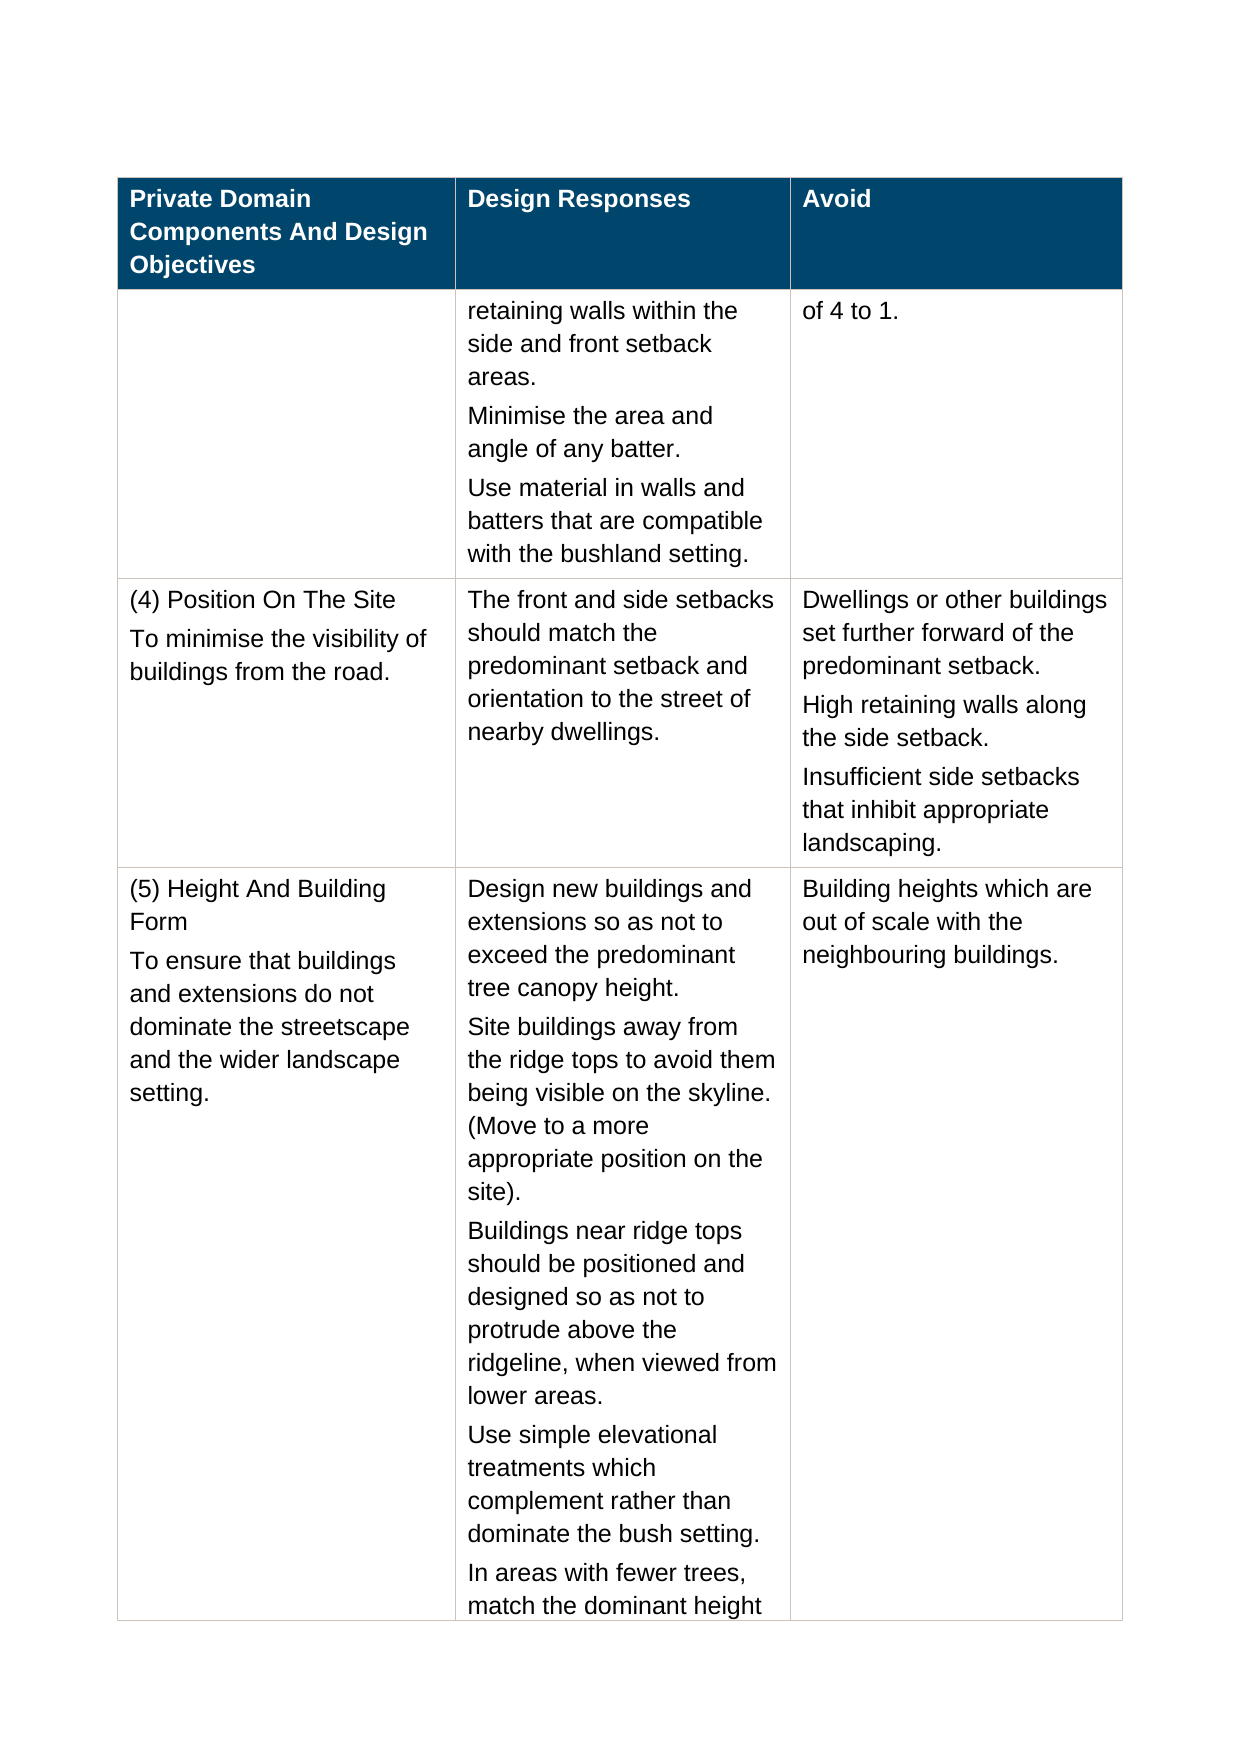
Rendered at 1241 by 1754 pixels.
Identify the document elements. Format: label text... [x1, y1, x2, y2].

table_header Avoid [791, 178, 1122, 289]
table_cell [118, 868, 455, 1620]
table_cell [791, 290, 1122, 578]
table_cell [456, 868, 790, 1620]
table_header Design Responses [456, 178, 790, 289]
table_cell The front and side setbacks should match the predominant setback and orientation to the street of nearby dwellings. [456, 579, 790, 867]
table_cell (4) Position On The Site To minimise the visibility of buildings from the road. [118, 579, 455, 867]
table_cell Dwellings or other buildings set further forward of the predominant setback. High retaining walls along the side setback. Insufficient side setbacks that inhibit appropriate landscaping. [791, 579, 1122, 867]
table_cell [791, 868, 1122, 1620]
table_header Private Domain Components And Design Objectives [118, 178, 455, 289]
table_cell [456, 290, 790, 578]
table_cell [118, 290, 455, 578]
